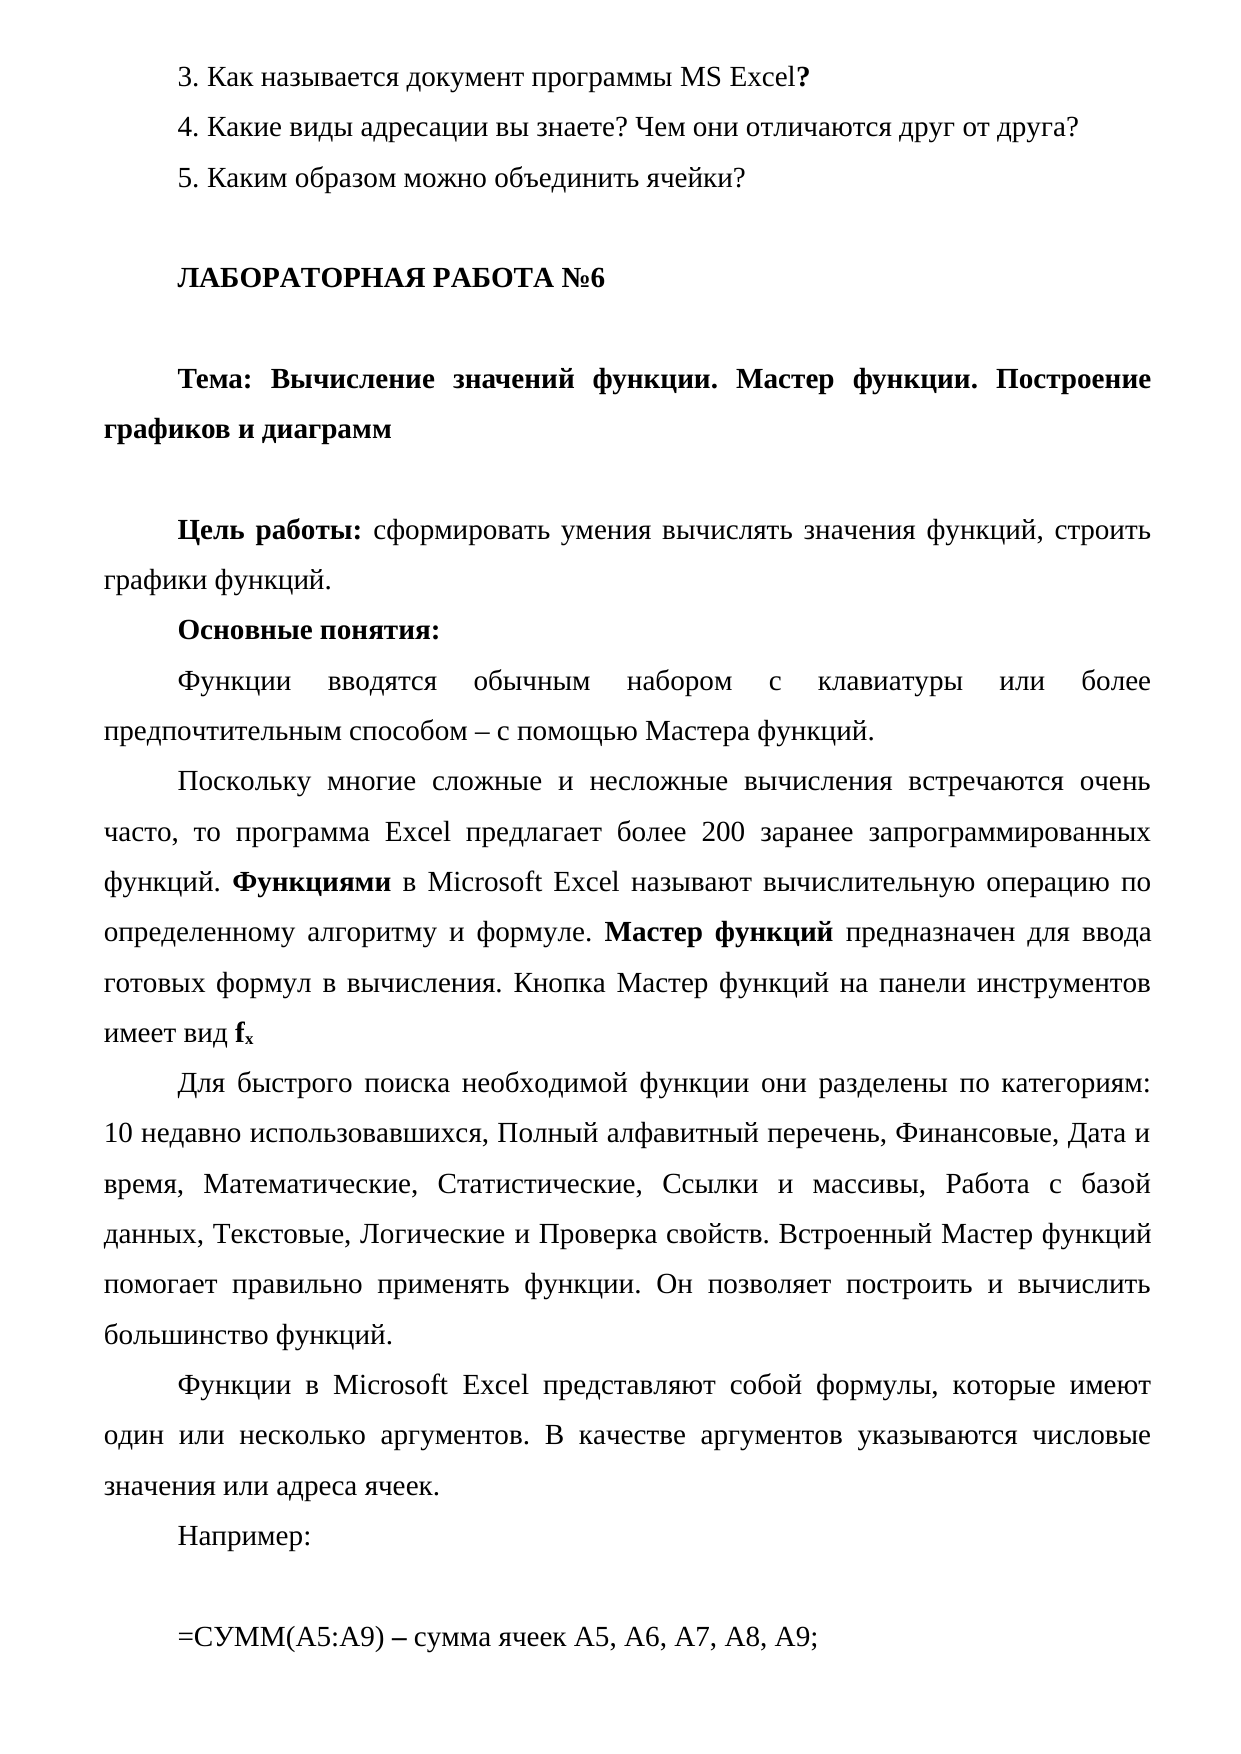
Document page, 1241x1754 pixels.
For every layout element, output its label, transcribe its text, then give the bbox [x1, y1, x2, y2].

list Как называется документ программы MS Excel? [103, 59, 1152, 93]
text =СУММ(А5:А9) – сумма ячеек А5, А6, А7, А8, А9; [103, 1619, 1152, 1652]
text Поскольку многие сложные и несложные вычисления встречаются очень часто, то программа Excel предлагает более 200 заранее запрограммированных функций. Функциями в Microsoft Excel называют вычислительную операцию по определенному алгоритму и формуле. Мастер функций предназначен для ввода готовых формул в вычисления. Кнопка Мастер функций на панели инструментов имеет вид fx [103, 763, 1152, 1048]
list Какие виды адресации вы знаете? Чем они отличаются друг от друга? [103, 109, 1152, 143]
list Каким образом можно объединить ячейки? [103, 160, 1152, 193]
text Например: [103, 1518, 1152, 1552]
text Функции в Microsoft Excel представляют собой формулы, которые имеют один или несколько аргументов. В качестве аргументов указываются числовые значения или адреса ячеек. [103, 1367, 1152, 1501]
subtitle Тема: Вычисление значений функции. Мастер функции. Построение графиков и диаграмм [103, 361, 1152, 445]
text Цель работы: сформировать умения вычислять значения функций, строить графики функций. [103, 512, 1152, 596]
text ЛАБОРАТОРНАЯ РАБОТА №6 [103, 260, 1152, 294]
text Основные понятия: [103, 612, 1152, 646]
text Для быстрого поиска необходимой функции они разделены по категориям: 10 недавно использовавшихся, Полный алфавитный перечень, Финансовые, Дата и время, Математические, Статистические, Ссылки и массивы, Работа с базой данных, Текстовые, Логические и Проверка свойств. Встроенный Мастер функций помогает правильно применять функции. Он позволяет построить и вычислить большинство функций. [103, 1065, 1152, 1350]
text Функции вводятся обычным набором с клавиатуры или более предпочтительным способом – с помощью Мастера функций. [103, 663, 1152, 747]
